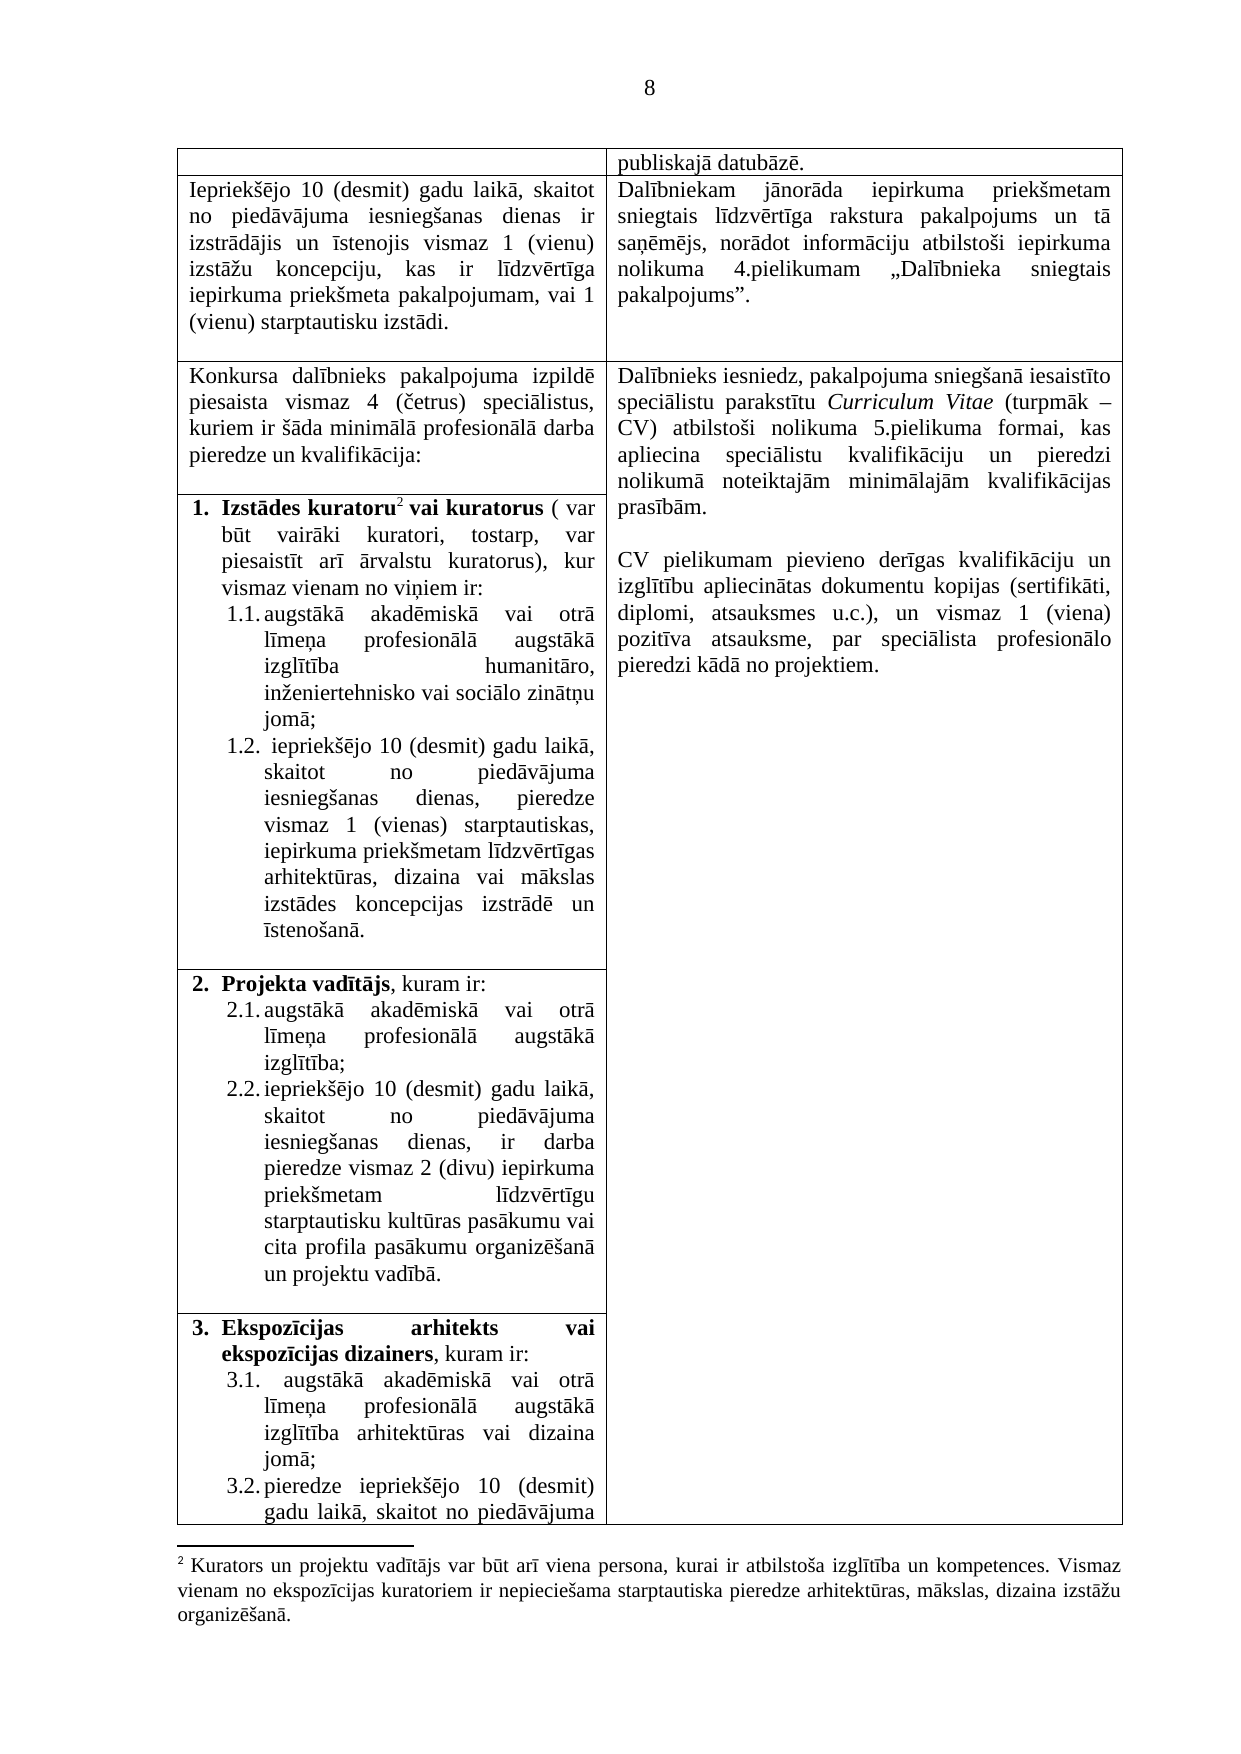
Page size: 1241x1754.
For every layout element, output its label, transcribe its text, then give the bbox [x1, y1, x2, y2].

table_cell Projekta vadītājs, kuram ir: augstākā akadēmiskā vai otrā līmeņa profesionālā augstākā izglītība; iepriekšējo 10 (desmit) gadu laikā, skaitot no piedāvājuma iesniegšanas dienas, ir darba pieredze vismaz 2 (divu) iepirkuma priekšmetam līdzvērtīgu starptautisku kultūras pasākumu vai cita profila pasākumu organizēšanā un projektu vadībā. [178, 970, 606, 1312]
table_cell Izstādes kuratoru vai kuratorus ( var būt vairāki kuratori, tostarp, var piesaistīt arī ārvalstu kuratorus), kur vismaz vienam no viņiem ir: augstākā akadēmiskā vai otrā līmeņa profesionālā augstākā izglītība humanitāro, inženiertehnisko vai sociālo zinātņu jomā; iepriekšējo 10 (desmit) gadu laikā, skaitot no piedāvājuma iesniegšanas dienas, pieredze vismaz 1 (vienas) starptautiskas, iepirkuma priekšmetam līdzvērtīgas arhitektūras, dizaina vai mākslas izstādes koncepcijas izstrādē un īstenošanā. [178, 495, 606, 969]
table_cell Dalībniekam jānorāda iepirkuma priekšmetam sniegtais līdzvērtīga rakstura pakalpojums un tā saņēmējs, norādot informāciju atbilstoši iepirkuma nolikuma 4.pielikumam „Dalībnieka sniegtais pakalpojums”. [607, 176, 1122, 361]
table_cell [178, 149, 606, 175]
table_cell Dalībnieks iesniedz, pakalpojuma sniegšanā iesaistīto speciālistu parakstītu Curriculum Vitae (turpmāk – CV) atbilstoši nolikuma 5.pielikuma formai, kas apliecina speciālistu kvalifikāciju un pieredzi nolikumā noteiktajām minimālajām kvalifikācijas prasībām. CV pielikumam pievieno derīgas kvalifikāciju un izglītību apliecinātas dokumentu kopijas (sertifikāti, diplomi, atsauksmes u.c.), un vismaz 1 (viena) pozitīva atsauksme, par speciālista profesionālo pieredzi kādā no projektiem. [607, 362, 1122, 1524]
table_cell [178, 1314, 606, 1524]
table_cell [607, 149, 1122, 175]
table_cell Konkursa dalībnieks pakalpojuma izpildē piesaista vismaz 4 (četrus) speciālistus, kuriem ir šāda minimālā profesionālā darba pieredze un kvalifikācija: [178, 362, 606, 493]
table_cell Iepriekšējo 10 (desmit) gadu laikā, skaitot no piedāvājuma iesniegšanas dienas ir izstrādājis un īstenojis vismaz 1 (vienu) izstāžu koncepciju, kas ir līdzvērtīga iepirkuma priekšmeta pakalpojumam, vai 1 (vienu) starptautisku izstādi. [178, 176, 606, 361]
